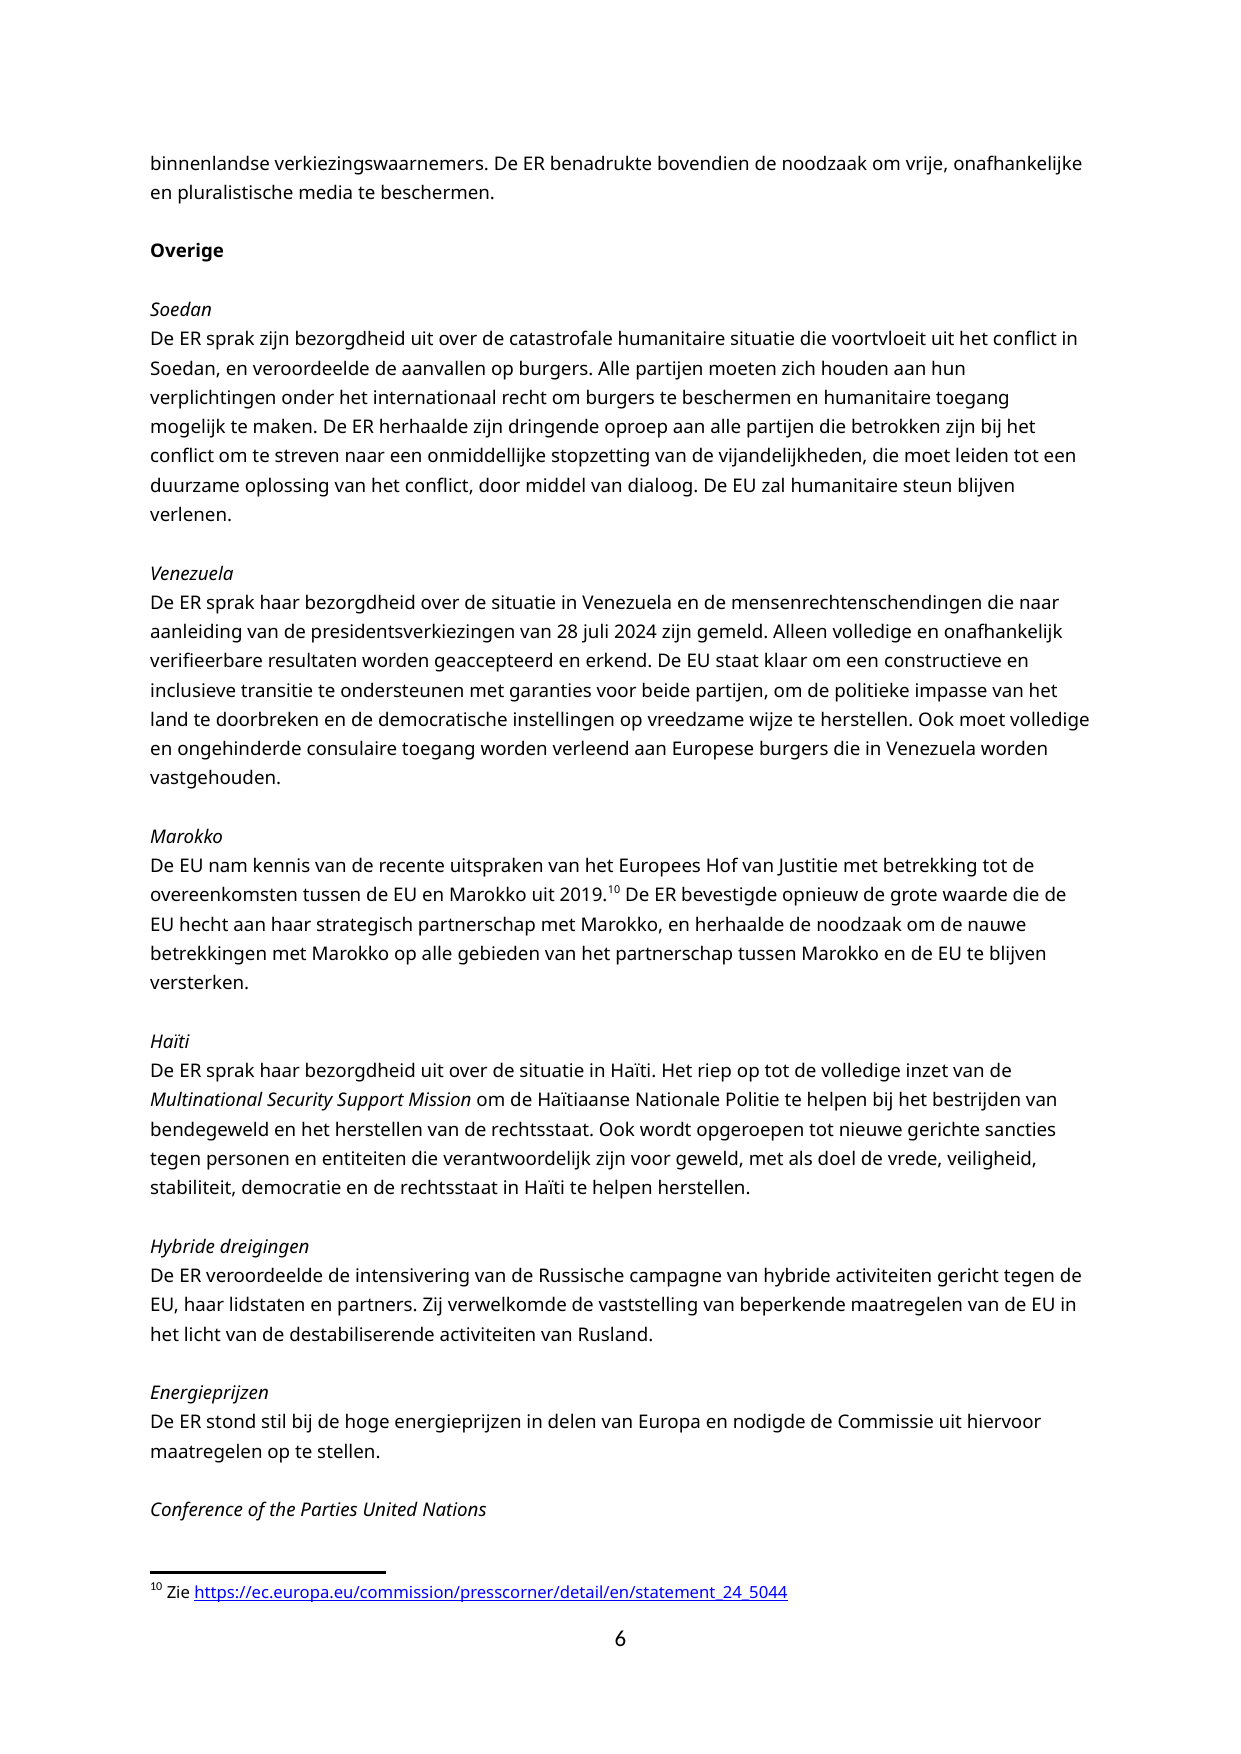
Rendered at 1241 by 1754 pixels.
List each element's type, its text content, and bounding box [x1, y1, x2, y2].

text Overige [150, 238, 1090, 263]
text Conference of the Parties United Nations [150, 1496, 1090, 1522]
text Venezuela [150, 560, 1090, 585]
text De ER sprak haar bezorgdheid over de situatie in Venezuela en de mensenrechtenschendingen die naar aanleiding van de presidentsverkiezingen van 28 juli 2024 zijn gemeld. Alleen volledige en onafhankelijk verifieerbare resultaten worden geaccepteerd en erkend. De EU staat klaar om een ​​constructieve en inclusieve transitie te ondersteunen met garanties voor beide partijen, om de politieke impasse van het land te doorbreken en de democratische instellingen op vreedzame wijze te herstellen. Ook moet volledige en ongehinderde consulaire toegang worden verleend aan Europese burgers die in Venezuela worden vastgehouden. [150, 589, 1090, 790]
text Soedan [150, 296, 1090, 322]
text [150, 150, 1090, 205]
text Hybride dreigingen [150, 1233, 1090, 1258]
text Energieprijzen [150, 1379, 1090, 1405]
text Haïti [150, 1028, 1090, 1054]
text Marokko [150, 823, 1090, 849]
text De ER sprak haar bezorgdheid uit over de situatie in Haïti. Het riep op tot de volledige inzet van de Multinational Security Support Mission om de Haïtiaanse Nationale Politie te helpen bij het bestrijden van bendegeweld en het herstellen van de rechtsstaat. Ook wordt opgeroepen tot nieuwe gerichte sancties tegen personen en entiteiten die verantwoordelijk zijn voor geweld, met als doel de vrede, veiligheid, stabiliteit, democratie en de rechtsstaat in Haïti te helpen herstellen. [150, 1057, 1090, 1200]
text De ER sprak zijn bezorgdheid uit over de catastrofale humanitaire situatie die voortvloeit uit het conflict in Soedan, en veroordeelde de aanvallen op burgers. Alle partijen moeten zich houden aan hun verplichtingen onder het internationaal recht om burgers te beschermen en humanitaire toegang mogelijk te maken. De ER herhaalde zijn dringende oproep aan alle partijen die betrokken zijn bij het conflict om te streven naar een onmiddellijke stopzetting van de vijandelijkheden, die moet leiden tot een duurzame oplossing van het conflict, door middel van dialoog. De EU zal humanitaire steun blijven verlenen. [150, 326, 1090, 527]
text De ER veroordeelde de intensivering van de Russische campagne van hybride activiteiten gericht tegen de EU, haar lidstaten en partners. Zij verwelkomde de vaststelling van beperkende maatregelen van de EU in het licht van de destabiliserende activiteiten van Rusland. [150, 1262, 1090, 1346]
text De EU nam kennis van de recente uitspraken van het Europees Hof van Justitie met betrekking tot de overeenkomsten tussen de EU en Marokko uit 2019. De ER bevestigde opnieuw de grote waarde die de EU hecht aan haar strategisch partnerschap met Marokko, en herhaalde de noodzaak om de nauwe betrekkingen met Marokko op alle gebieden van het partnerschap tussen Marokko en de EU te blijven versterken. [150, 852, 1090, 995]
text De ER stond stil bij de hoge energieprijzen in delen van Europa en nodigde de Commissie uit hiervoor maatregelen op te stellen. [150, 1409, 1090, 1463]
